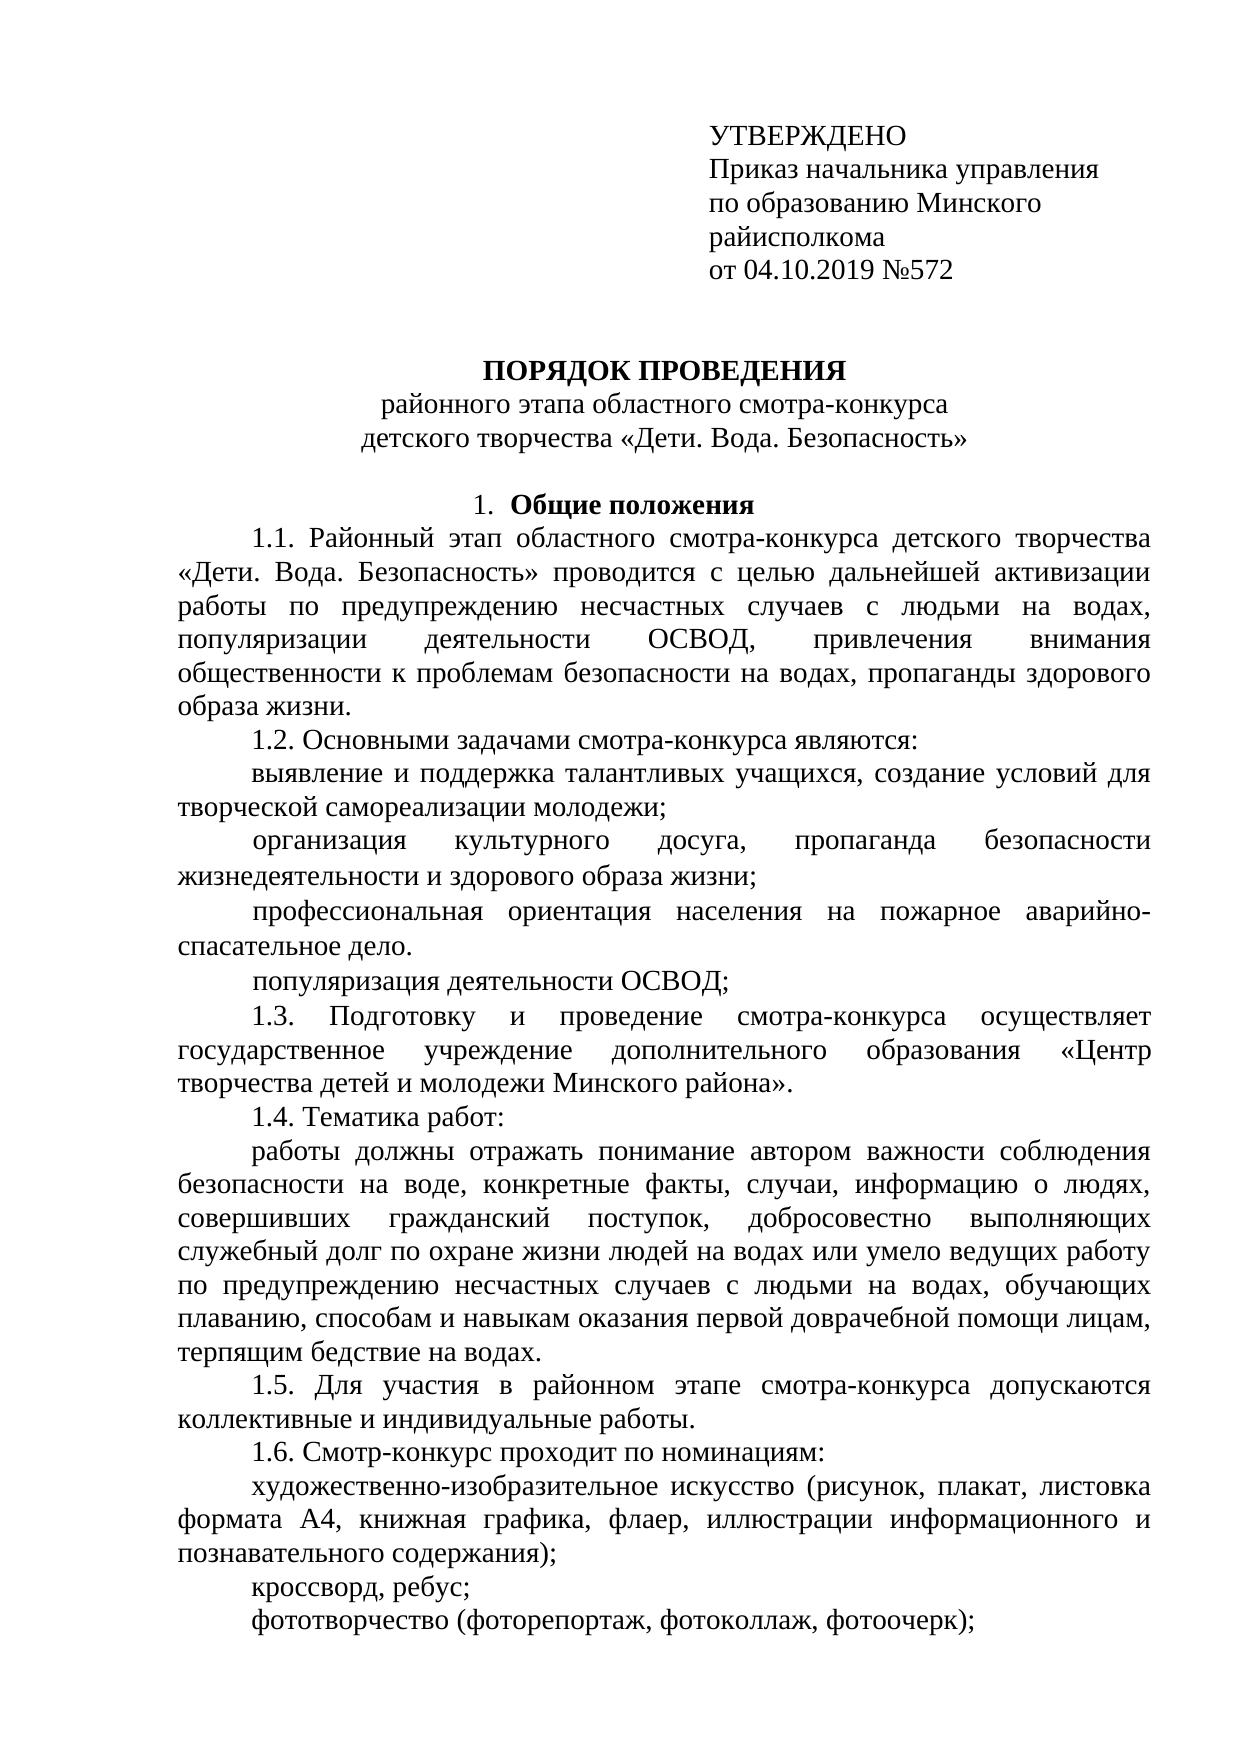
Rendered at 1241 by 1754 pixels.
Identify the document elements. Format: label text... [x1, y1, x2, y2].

text детского творчества «Дети. Вода. Безопасность» [177, 420, 1152, 453]
text выявление и поддержка талантливых учащихся, создание условий для творческой самореализации молодежи; [177, 755, 1152, 822]
text 1.1. Районный этап областного смотра-конкурса детского творчества «Дети. Вода. Безопасность» проводится с целью дальнейшей активизации работы по предупреждению несчастных случаев с людьми на водах, популяризации деятельности ОСВОД, привлечения внимания общественности к проблемам безопасности на водах, пропаганды здорового образа жизни. [177, 521, 1152, 722]
text 1.4. Тематика работ: [177, 1099, 1152, 1133]
text по образованию Минского райисполкома [709, 185, 1181, 252]
text популяризация деятельности ОСВОД; [177, 963, 1152, 997]
text фототворчество (фоторепортаж, фотоколлаж, фотоочерк); [177, 1602, 1152, 1636]
text кроссворд, ребус; [177, 1569, 1152, 1602]
text от 04.10.2019 №572 [709, 252, 1152, 286]
text УТВЕРЖДЕНО [709, 118, 1181, 152]
text 1.6. Смотр-конкурс проходит по номинациям: [177, 1434, 1152, 1468]
text работы должны отражать понимание автором важности соблюдения безопасности на воде, конкретные факты, случаи, информацию о людях, совершивших гражданский поступок, добросовестно выполняющих служебный долг по охране жизни людей на водах или умело ведущих работу по предупреждению несчастных случаев с людьми на водах, обучающих плаванию, способам и навыкам оказания первой доврачебной помощи лицам, терпящим бедствие на водах. [177, 1133, 1152, 1367]
text ПОРЯДОК ПРОВЕДЕНИЯ [177, 353, 1152, 386]
list Общие положения [472, 487, 1152, 521]
text художественно-изобразительное искусство (рисунок, плакат, листовка формата А4, книжная графика, флаер, иллюстрации информационного и познавательного содержания); [177, 1468, 1152, 1569]
text 1.3. Подготовку и проведение смотра-конкурса осуществляет государственное учреждение дополнительного образования «Центр творчества детей и молодежи Минского района». [177, 998, 1152, 1099]
text профессиональная ориентация населения на пожарное аварийно-спасательное дело. [177, 893, 1152, 962]
text 1.5. Для участия в районном этапе смотра-конкурса допускаются коллективные и индивидуальные работы. [177, 1367, 1152, 1434]
text организация культурного досуга, пропаганда безопасности жизнедеятельности и здорового образа жизни; [177, 822, 1152, 891]
text 1.2. Основными задачами смотра-конкурса являются: [177, 722, 1152, 755]
text районного этапа областного смотра-конкурса [177, 386, 1152, 420]
text Приказ начальника управления [709, 152, 1181, 185]
